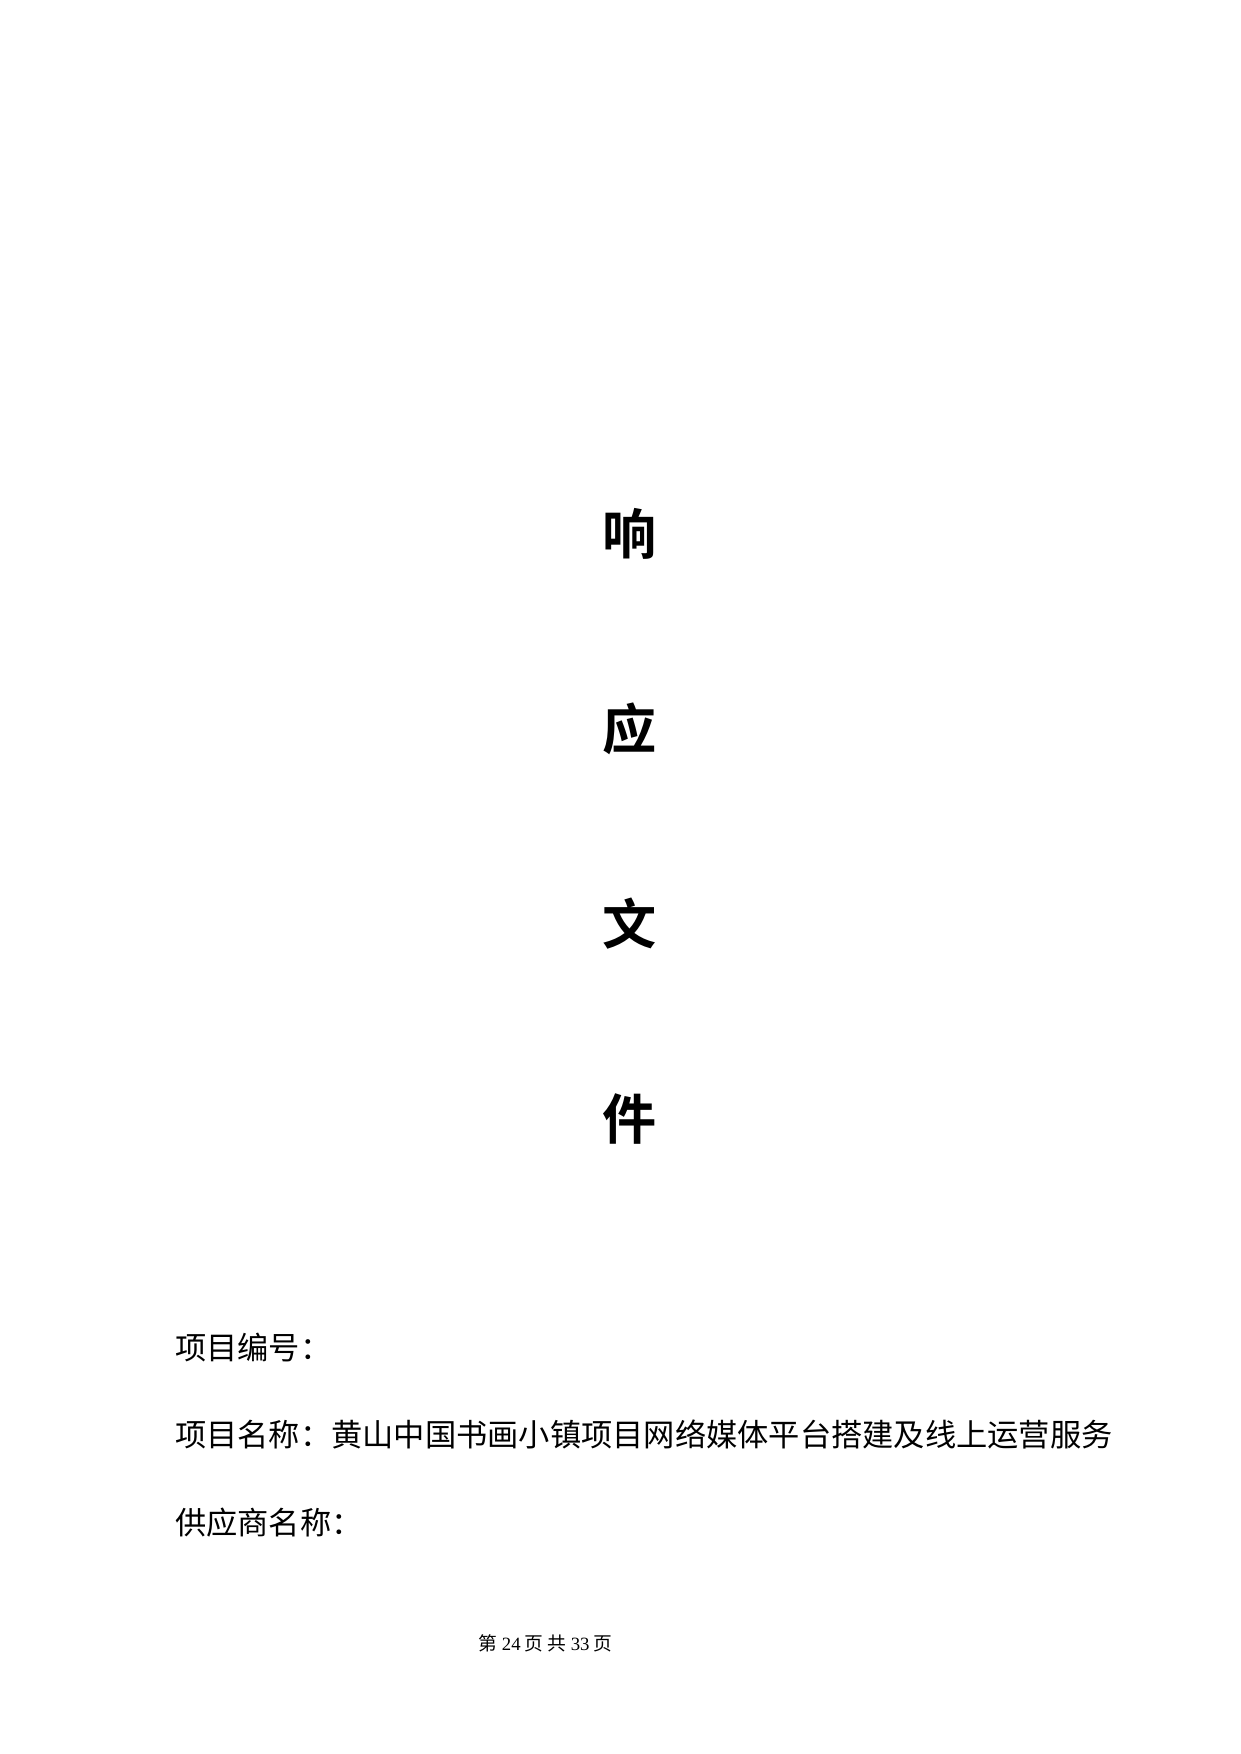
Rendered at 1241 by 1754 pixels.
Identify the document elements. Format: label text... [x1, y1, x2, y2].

text 供应商名称： [175, 1488, 1132, 1553]
text 应 [175, 677, 1083, 774]
text 项目编号： [175, 1313, 1132, 1378]
text 响 [175, 482, 1083, 579]
text 文 [175, 872, 1083, 969]
text 项目名称：黄山中国书画小镇项目网络媒体平台搭建及线上运营服务 [175, 1401, 1132, 1466]
text 件 [175, 1067, 1083, 1164]
